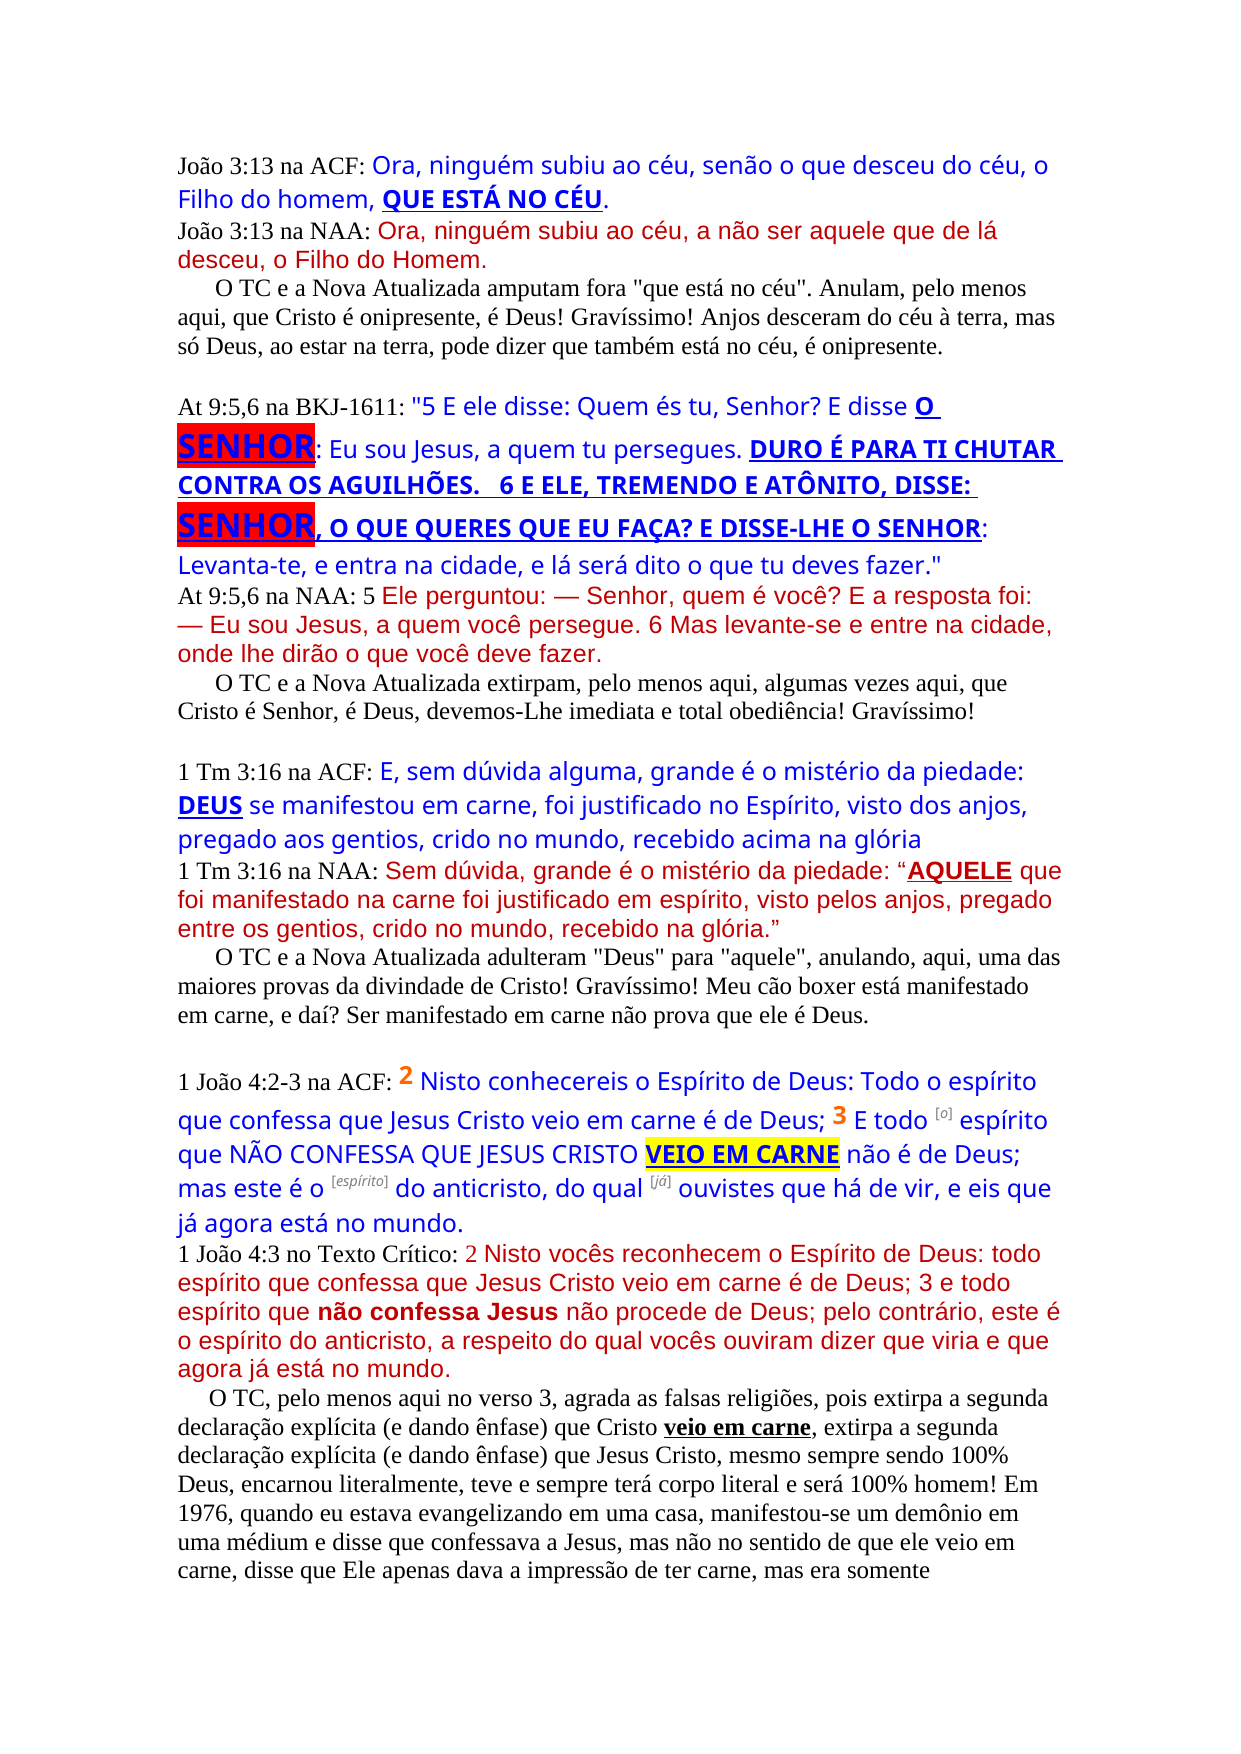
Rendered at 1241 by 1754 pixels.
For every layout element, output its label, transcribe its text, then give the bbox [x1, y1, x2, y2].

text O TC e a Nova Atualizada adulteram "Deus" para "aquele", anulando, aqui, uma das maiores provas da divindade de Cristo! Gravíssimo! Meu cão boxer está manifestado em carne, e daí? Ser manifestado em carne não prova que ele é Deus. [177, 942, 1063, 1029]
text At 9:5,6 na BKJ-1611: "5 E ele disse: Quem és tu, Senhor? E disse O SENHOR: Eu sou Jesus, a quem tu persegues. DURO É PARA TI CHUTAR CONTRA OS AGUILHÕES. 6 E ELE, TREMENDO E ATÔNITO, DISSE: SENHOR, O QUE QUERES QUE EU FAÇA? E DISSE-LHE O SENHOR: Levanta-te, e entra na cidade, e lá será dito o que tu deves fazer." [177, 388, 1063, 581]
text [177, 1239, 1063, 1584]
text At 9:5,6 na NAA: 5 Ele perguntou: — Senhor, quem é você? E a resposta foi: — Eu sou Jesus, a quem você persegue. 6 Mas levante-se e entre na cidade, onde lhe dirão o que você deve fazer. [603, 581, 1063, 668]
text João 3:13 na ACF: Ora, ninguém subiu ao céu, senão o que desceu do céu, o Filho do homem, QUE ESTÁ NO CÉU. João 3:13 na NAA: Ora, ninguém subiu ao céu, a não ser aquele que de lá desceu, o Filho do Homem. O TC e a Nova Atualizada amputam fora "que está no céu". Anulam, pelo menos aqui, que Cristo é onipresente, é Deus! Gravíssimo! Anjos desceram do céu à terra, mas só Deus, ao estar na terra, pode dizer que também está no céu, é onipresente. [177, 148, 1063, 359]
text 1 Tm 3:16 na NAA: Sem dúvida, grande é o mistério da piedade: “AQUELE que foi manifestado na carne foi justificado em espírito, visto pelos anjos, pregado entre os gentios, crido no mundo, recebido na glória.” [780, 856, 1063, 942]
text 1 João 4:2-3 na ACF: 2 Nisto conhecereis o Espírito de Deus: Todo o espírito que confessa que Jesus Cristo veio em carne é de Deus; 3 E todo [o] espírito que NÃO CONFESSA QUE JESUS CRISTO VEIO EM CARNE não é de Deus; mas este é o [espírito] do anticristo, do qual [já] ouvistes que há de vir, e eis que já agora está no mundo. [177, 1057, 1058, 1239]
text 1 Tm 3:16 na ACF: E, sem dúvida alguma, grande é o mistério da piedade: DEUS se manifestou em carne, foi justificado no Espírito, visto dos anjos, pregado aos gentios, crido no mundo, recebido acima na glória [177, 754, 1063, 856]
text O TC e a Nova Atualizada extirpam, pelo menos aqui, algumas vezes aqui, que Cristo é Senhor, é Deus, devemos-Lhe imediata e total obediência! Gravíssimo! [177, 668, 1063, 725]
